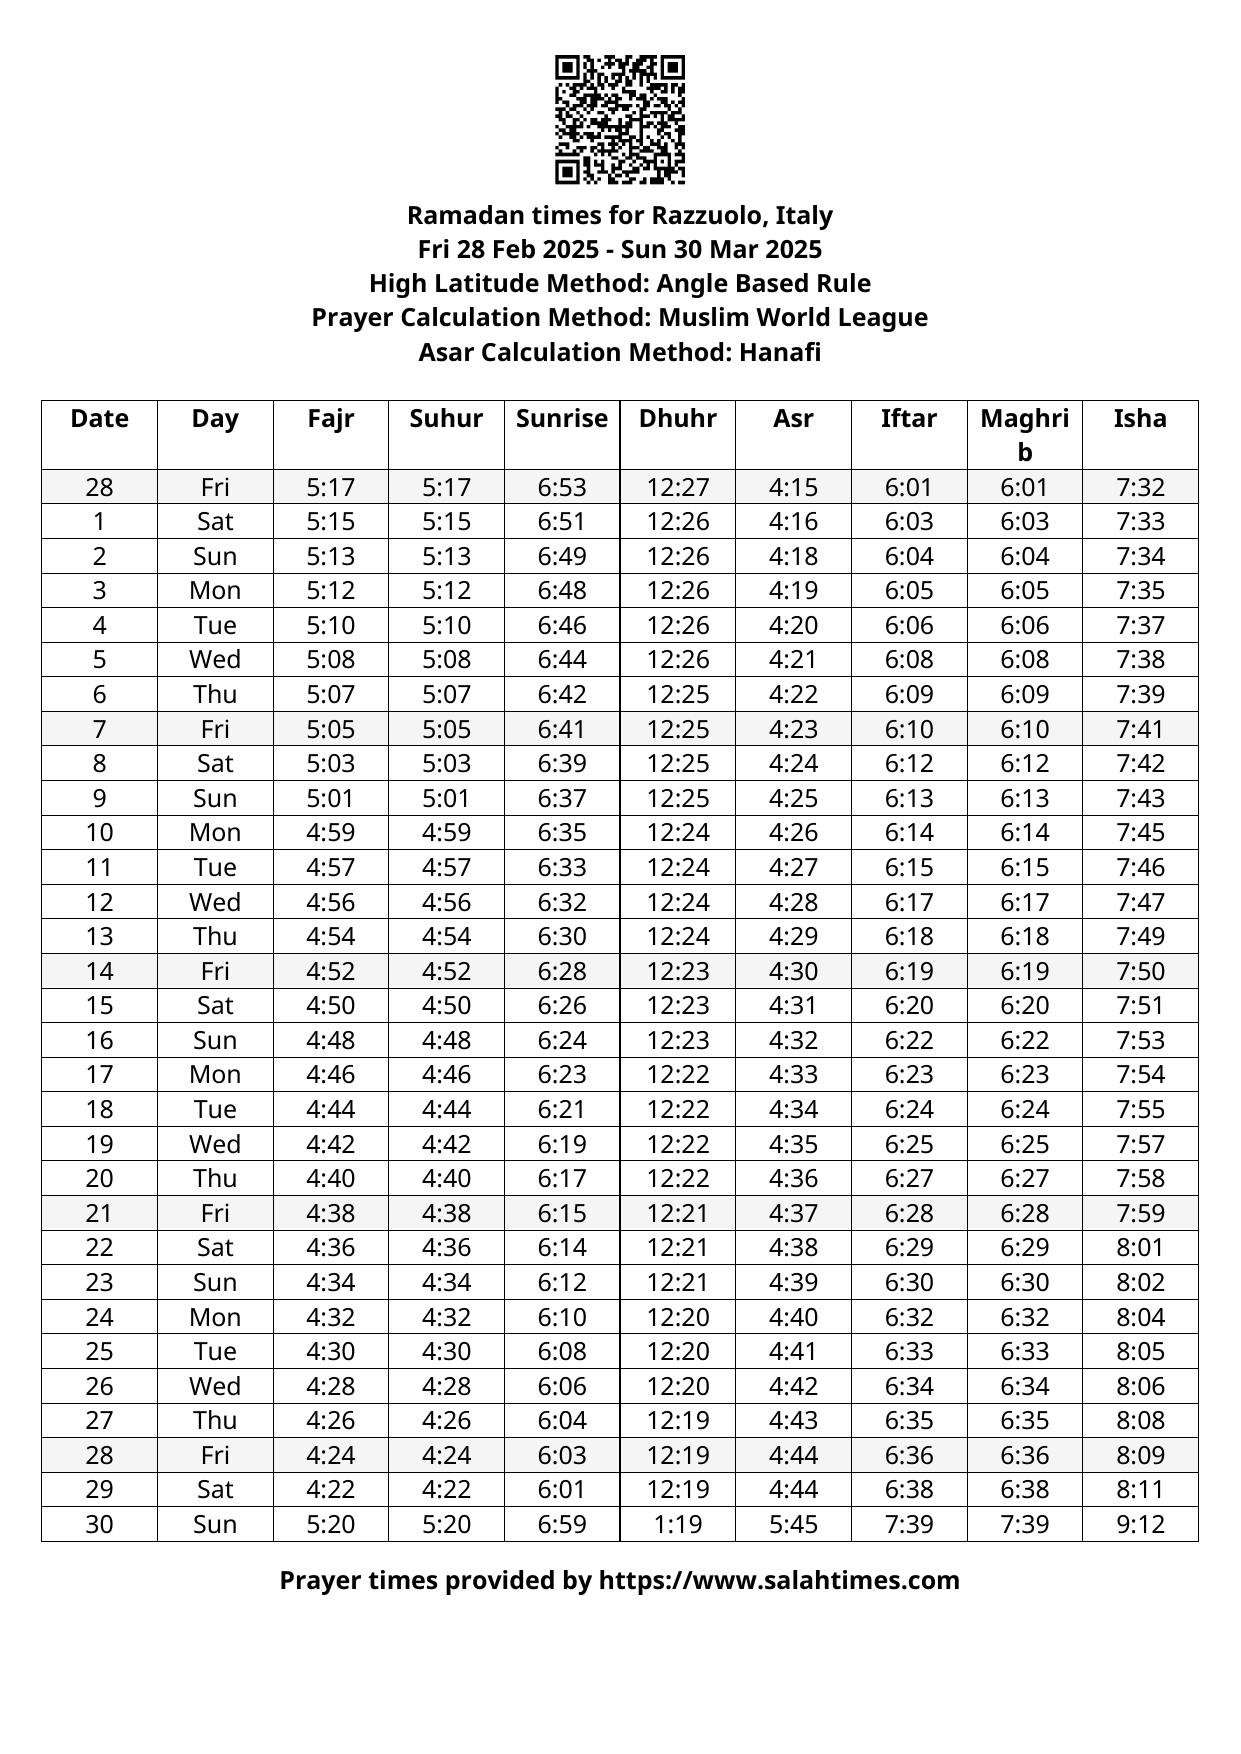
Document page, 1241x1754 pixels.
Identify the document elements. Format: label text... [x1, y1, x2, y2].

table_cell 12:26 [621, 504, 735, 538]
table_cell 7:57 [1083, 1127, 1198, 1160]
table_cell 8:06 [1083, 1369, 1198, 1402]
table_cell 28 [42, 470, 157, 503]
table_cell 4:20 [736, 608, 851, 642]
table_cell 8:05 [1083, 1334, 1198, 1368]
table_cell 5:05 [389, 712, 504, 745]
table_cell 7:50 [1083, 954, 1198, 987]
table_cell 12:25 [621, 712, 735, 745]
table_cell 4:26 [274, 1404, 388, 1437]
table_cell 5:13 [274, 539, 388, 572]
table_cell 6:36 [852, 1438, 967, 1472]
table_cell 30 [42, 1507, 157, 1541]
table_cell 6:38 [968, 1473, 1082, 1506]
table_cell 20 [42, 1161, 157, 1195]
table_cell 6:29 [968, 1231, 1082, 1264]
table_cell 4:21 [736, 643, 851, 676]
table_cell 6:42 [505, 677, 619, 711]
table_cell 5:10 [274, 608, 388, 642]
table_cell 6:33 [852, 1334, 967, 1368]
table_cell 7:59 [1083, 1196, 1198, 1229]
text High Latitude Method: Angle Based Rule [42, 266, 1198, 300]
table_cell 4:43 [736, 1404, 851, 1437]
table_cell 4:26 [736, 816, 851, 849]
table_header Isha [1083, 401, 1198, 469]
table_cell 4:15 [736, 470, 851, 503]
table_cell Wed [158, 885, 273, 918]
table_cell 7:41 [1083, 712, 1198, 745]
table_cell 22 [42, 1231, 157, 1264]
table_cell Sat [158, 746, 273, 780]
table_cell 8:11 [1083, 1473, 1198, 1506]
table_cell 12:20 [621, 1334, 735, 1368]
table_cell 6 [42, 677, 157, 711]
table_cell 4:44 [736, 1473, 851, 1506]
table_cell 4:46 [389, 1058, 504, 1091]
table_cell Fri [158, 1196, 273, 1229]
table_cell 7:39 [1083, 677, 1198, 711]
table_cell Wed [158, 643, 273, 676]
table_cell 4:16 [736, 504, 851, 538]
table_cell 12 [42, 885, 157, 918]
table_cell 4:38 [389, 1196, 504, 1229]
table_cell 12:26 [621, 643, 735, 676]
table_cell 3 [42, 574, 157, 607]
table_cell 8:09 [1083, 1438, 1198, 1472]
table_cell 29 [42, 1473, 157, 1506]
table_cell 6:15 [505, 1196, 619, 1229]
table_cell 12:20 [621, 1300, 735, 1333]
table_cell 8:02 [1083, 1265, 1198, 1299]
table_cell 12:24 [621, 850, 735, 884]
text Ramadan times for Razzuolo, Italy [42, 198, 1198, 232]
table_cell 28 [42, 1438, 157, 1472]
table_cell 4:40 [389, 1161, 504, 1195]
table_cell 4:25 [736, 781, 851, 814]
table_cell 12:19 [621, 1438, 735, 1472]
table_cell 4:24 [389, 1438, 504, 1472]
table_cell 12:24 [621, 885, 735, 918]
table_cell 6:17 [968, 885, 1082, 918]
table_cell Mon [158, 816, 273, 849]
table_cell 6:17 [505, 1161, 619, 1195]
table_cell Thu [158, 677, 273, 711]
table_cell 6:10 [505, 1300, 619, 1333]
table_header Iftar [852, 401, 967, 469]
table_cell 6:10 [968, 712, 1082, 745]
table_cell 5:12 [389, 574, 504, 607]
table_cell 6:36 [968, 1438, 1082, 1472]
table_cell 5 [42, 643, 157, 676]
table_cell 6:19 [968, 954, 1082, 987]
table_cell 12:26 [621, 574, 735, 607]
text Prayer Calculation Method: Muslim World League [42, 300, 1198, 334]
table_cell 8:08 [1083, 1404, 1198, 1437]
table_cell 7:39 [852, 1507, 967, 1541]
table_cell 7:32 [1083, 470, 1198, 503]
table_cell 4:33 [736, 1058, 851, 1091]
table_cell 15 [42, 989, 157, 1022]
table_cell 6:33 [968, 1334, 1082, 1368]
table_cell 6:03 [852, 504, 967, 538]
table_cell 4:32 [274, 1300, 388, 1333]
table_cell 4:28 [389, 1369, 504, 1402]
table_cell 5:08 [274, 643, 388, 676]
table_cell Tue [158, 1334, 273, 1368]
table_cell 6:10 [852, 712, 967, 745]
table_cell 4:38 [274, 1196, 388, 1229]
table_cell 6:03 [505, 1438, 619, 1472]
table_cell 6:27 [852, 1161, 967, 1195]
table_cell 4:32 [389, 1300, 504, 1333]
table_cell Wed [158, 1127, 273, 1160]
table_cell 6:14 [968, 816, 1082, 849]
table_cell 12:21 [621, 1265, 735, 1299]
table_cell 6:35 [968, 1404, 1082, 1437]
table_cell 4:24 [736, 746, 851, 780]
table_cell 4:46 [274, 1058, 388, 1091]
table_cell 5:17 [389, 470, 504, 503]
table_cell 5:05 [274, 712, 388, 745]
table_cell 7:55 [1083, 1092, 1198, 1126]
table_cell 26 [42, 1369, 157, 1402]
table_cell 4:28 [736, 885, 851, 918]
table_cell 12:24 [621, 919, 735, 953]
text Fri 28 Feb 2025 - Sun 30 Mar 2025 [42, 232, 1198, 266]
table_cell 2 [42, 539, 157, 572]
table_cell 6:06 [968, 608, 1082, 642]
table_cell Mon [158, 1058, 273, 1091]
table_cell 7 [42, 712, 157, 745]
text Asar Calculation Method: Hanafi [42, 334, 1198, 368]
table_cell 6:32 [852, 1300, 967, 1333]
table_cell 4:30 [736, 954, 851, 987]
table_cell Fri [158, 470, 273, 503]
table_cell 18 [42, 1092, 157, 1126]
table_cell 6:22 [852, 1023, 967, 1057]
table_cell 4:56 [389, 885, 504, 918]
table_cell 17 [42, 1058, 157, 1091]
table_cell 6:30 [852, 1265, 967, 1299]
table_cell 6:48 [505, 574, 619, 607]
table_cell 7:45 [1083, 816, 1198, 849]
table_cell Wed [158, 1369, 273, 1402]
table_cell 12:22 [621, 1161, 735, 1195]
table_cell 7:35 [1083, 574, 1198, 607]
table_cell 12:22 [621, 1058, 735, 1091]
table_cell Sun [158, 1023, 273, 1057]
table_cell 6:49 [505, 539, 619, 572]
table_cell 5:01 [389, 781, 504, 814]
table_cell 1 [42, 504, 157, 538]
table_cell 7:39 [968, 1507, 1082, 1541]
table_cell 4:34 [736, 1092, 851, 1126]
table_cell Fri [158, 1438, 273, 1472]
table_cell 6:18 [852, 919, 967, 953]
table_header Day [158, 401, 273, 469]
table_cell 6:19 [505, 1127, 619, 1160]
table_cell 5:07 [274, 677, 388, 711]
table_cell 5:17 [274, 470, 388, 503]
table_cell 12:26 [621, 539, 735, 572]
table_cell 6:23 [852, 1058, 967, 1091]
table_cell 6:21 [505, 1092, 619, 1126]
table_cell 6:05 [852, 574, 967, 607]
table_cell 4:52 [274, 954, 388, 987]
table_cell 4:40 [736, 1300, 851, 1333]
table_cell Sat [158, 504, 273, 538]
table_cell 4:35 [736, 1127, 851, 1160]
table_cell 13 [42, 919, 157, 953]
table_cell 6:08 [505, 1334, 619, 1368]
table_cell 4:18 [736, 539, 851, 572]
table_cell 6:04 [505, 1404, 619, 1437]
table_cell 4:29 [736, 919, 851, 953]
table_cell 6:09 [968, 677, 1082, 711]
table_cell 6:01 [968, 470, 1082, 503]
table_cell 4:23 [736, 712, 851, 745]
table_cell 5:03 [389, 746, 504, 780]
table_cell Thu [158, 1161, 273, 1195]
table_cell 6:12 [968, 746, 1082, 780]
table_cell 7:34 [1083, 539, 1198, 572]
table_cell 12:22 [621, 1092, 735, 1126]
table_cell 6:13 [852, 781, 967, 814]
table_cell 6:32 [968, 1300, 1082, 1333]
table_cell 6:20 [968, 989, 1082, 1022]
table_cell 6:06 [852, 608, 967, 642]
table_cell 6:06 [505, 1369, 619, 1402]
table_cell Fri [158, 954, 273, 987]
table_cell 4:31 [736, 989, 851, 1022]
table_cell 6:08 [968, 643, 1082, 676]
table_cell 4:39 [736, 1265, 851, 1299]
table_header Dhuhr [621, 401, 735, 469]
table_cell 6:26 [505, 989, 619, 1022]
table_cell 4:22 [736, 677, 851, 711]
table_cell 6:20 [852, 989, 967, 1022]
table_cell 5:15 [274, 504, 388, 538]
table_cell 4:40 [274, 1161, 388, 1195]
table_cell 6:30 [968, 1265, 1082, 1299]
table_header Fajr [274, 401, 388, 469]
table_cell 6:08 [852, 643, 967, 676]
table_cell 4:34 [274, 1265, 388, 1299]
table_cell 6:27 [968, 1161, 1082, 1195]
table_cell 6:04 [968, 539, 1082, 572]
table_cell 5:20 [389, 1507, 504, 1541]
table_cell 6:51 [505, 504, 619, 538]
table_cell 6:19 [852, 954, 967, 987]
table_cell 4:57 [389, 850, 504, 884]
table_cell 6:53 [505, 470, 619, 503]
table_cell Sun [158, 781, 273, 814]
table_cell 4:48 [389, 1023, 504, 1057]
table_cell 5:03 [274, 746, 388, 780]
table_cell 4:41 [736, 1334, 851, 1368]
table_cell 12:26 [621, 608, 735, 642]
table_cell 6:35 [852, 1404, 967, 1437]
table_cell 7:49 [1083, 919, 1198, 953]
table_cell 12:25 [621, 781, 735, 814]
table_cell 6:28 [968, 1196, 1082, 1229]
table_cell 5:08 [389, 643, 504, 676]
table_cell 12:21 [621, 1196, 735, 1229]
table_cell 12:23 [621, 1023, 735, 1057]
table_cell 6:24 [505, 1023, 619, 1057]
table_cell 8:01 [1083, 1231, 1198, 1264]
table_cell 5:13 [389, 539, 504, 572]
table_header Suhur [389, 401, 504, 469]
table_cell 6:13 [968, 781, 1082, 814]
table_cell Tue [158, 608, 273, 642]
table_cell Sun [158, 1507, 273, 1541]
text Prayer times provided by https://www.salahtimes.com [42, 1563, 1198, 1597]
table_cell 12:23 [621, 954, 735, 987]
picture [542, 41, 699, 198]
table_cell 4:50 [389, 989, 504, 1022]
table_cell 4:36 [274, 1231, 388, 1264]
table_cell 9:12 [1083, 1507, 1198, 1541]
table_cell 5:15 [389, 504, 504, 538]
table_cell 12:21 [621, 1231, 735, 1264]
table_cell 4:28 [274, 1369, 388, 1402]
table_cell Thu [158, 1404, 273, 1437]
table_cell 6:24 [852, 1092, 967, 1126]
table_cell 23 [42, 1265, 157, 1299]
table_cell 7:38 [1083, 643, 1198, 676]
table_cell 4:59 [389, 816, 504, 849]
table_cell 7:47 [1083, 885, 1198, 918]
table_cell 6:37 [505, 781, 619, 814]
table_cell 4:27 [736, 850, 851, 884]
table_cell 4:44 [736, 1438, 851, 1472]
table_cell 6:34 [968, 1369, 1082, 1402]
table_cell 5:12 [274, 574, 388, 607]
table_cell 6:25 [852, 1127, 967, 1160]
table_cell 24 [42, 1300, 157, 1333]
table_cell 12:19 [621, 1404, 735, 1437]
table_cell Sat [158, 989, 273, 1022]
table_header Asr [736, 401, 851, 469]
table_cell 7:37 [1083, 608, 1198, 642]
table_cell 27 [42, 1404, 157, 1437]
table_cell 4:52 [389, 954, 504, 987]
table_cell 6:01 [505, 1473, 619, 1506]
table_cell 6:35 [505, 816, 619, 849]
table_cell 7:53 [1083, 1023, 1198, 1057]
table_cell 5:10 [389, 608, 504, 642]
table_cell 4:32 [736, 1023, 851, 1057]
table_cell 1:19 [621, 1507, 735, 1541]
table_cell 14 [42, 954, 157, 987]
table_header Date [42, 401, 157, 469]
table_cell 6:33 [505, 850, 619, 884]
table_cell Sat [158, 1231, 273, 1264]
table_cell 4:54 [274, 919, 388, 953]
table_cell 5:07 [389, 677, 504, 711]
table_cell 12:23 [621, 989, 735, 1022]
table_cell Thu [158, 919, 273, 953]
table_cell 7:58 [1083, 1161, 1198, 1195]
table_cell 25 [42, 1334, 157, 1368]
table_cell 7:43 [1083, 781, 1198, 814]
table_cell 4:22 [389, 1473, 504, 1506]
table_cell 4:37 [736, 1196, 851, 1229]
table_cell 6:44 [505, 643, 619, 676]
table_cell 4:34 [389, 1265, 504, 1299]
table_cell 4:54 [389, 919, 504, 953]
table_cell 6:23 [968, 1058, 1082, 1091]
table_cell 6:22 [968, 1023, 1082, 1057]
table_cell 4:30 [274, 1334, 388, 1368]
table_cell 12:19 [621, 1473, 735, 1506]
table_cell 4:44 [389, 1092, 504, 1126]
table_cell 6:34 [852, 1369, 967, 1402]
table_cell 6:59 [505, 1507, 619, 1541]
table_cell 6:05 [968, 574, 1082, 607]
table_cell 12:25 [621, 677, 735, 711]
table_cell 6:04 [852, 539, 967, 572]
table_cell 4:36 [736, 1161, 851, 1195]
table_cell 6:12 [852, 746, 967, 780]
table_cell 4:56 [274, 885, 388, 918]
table_cell 6:29 [852, 1231, 967, 1264]
table_cell 12:27 [621, 470, 735, 503]
table_cell 6:01 [852, 470, 967, 503]
table_cell 4:36 [389, 1231, 504, 1264]
table_cell 6:41 [505, 712, 619, 745]
table_cell 6:03 [968, 504, 1082, 538]
table_cell 6:14 [852, 816, 967, 849]
table_cell 6:24 [968, 1092, 1082, 1126]
table_cell 12:22 [621, 1127, 735, 1160]
table_cell 4:30 [389, 1334, 504, 1368]
table_cell 4:48 [274, 1023, 388, 1057]
table_cell 4:38 [736, 1231, 851, 1264]
table_cell 6:46 [505, 608, 619, 642]
table_cell 12:24 [621, 816, 735, 849]
table_cell 16 [42, 1023, 157, 1057]
table_cell 6:09 [852, 677, 967, 711]
table_cell 5:20 [274, 1507, 388, 1541]
table_cell 7:33 [1083, 504, 1198, 538]
table_cell Mon [158, 1300, 273, 1333]
table_cell 6:32 [505, 885, 619, 918]
table_cell 4:42 [274, 1127, 388, 1160]
table_cell 4 [42, 608, 157, 642]
table_cell 6:14 [505, 1231, 619, 1264]
table_cell 7:54 [1083, 1058, 1198, 1091]
table_cell Sat [158, 1473, 273, 1506]
table_cell 6:12 [505, 1265, 619, 1299]
table_cell 6:30 [505, 919, 619, 953]
table_cell 4:24 [274, 1438, 388, 1472]
table_cell 6:28 [852, 1196, 967, 1229]
table_cell 4:22 [274, 1473, 388, 1506]
table_cell 4:59 [274, 816, 388, 849]
table_cell 11 [42, 850, 157, 884]
table_cell 5:01 [274, 781, 388, 814]
table_cell 8 [42, 746, 157, 780]
table_cell 12:25 [621, 746, 735, 780]
table_cell 6:28 [505, 954, 619, 987]
table_cell 6:15 [852, 850, 967, 884]
table_cell 4:42 [389, 1127, 504, 1160]
table_cell 4:57 [274, 850, 388, 884]
table_cell 9 [42, 781, 157, 814]
table_cell 7:51 [1083, 989, 1198, 1022]
table_cell Sun [158, 1265, 273, 1299]
table_header Sunrise [505, 401, 619, 469]
table_cell Tue [158, 1092, 273, 1126]
table_cell 6:25 [968, 1127, 1082, 1160]
table_cell 7:46 [1083, 850, 1198, 884]
table_cell 4:44 [274, 1092, 388, 1126]
table_cell Mon [158, 574, 273, 607]
table_cell 5:45 [736, 1507, 851, 1541]
table_cell 4:42 [736, 1369, 851, 1402]
table_cell 6:18 [968, 919, 1082, 953]
table_cell 6:15 [968, 850, 1082, 884]
table_cell 8:04 [1083, 1300, 1198, 1333]
table_cell 21 [42, 1196, 157, 1229]
table_cell 19 [42, 1127, 157, 1160]
table_cell 6:38 [852, 1473, 967, 1506]
table_cell 7:42 [1083, 746, 1198, 780]
table_cell 4:19 [736, 574, 851, 607]
table_cell 6:23 [505, 1058, 619, 1091]
table_cell 10 [42, 816, 157, 849]
table_cell 4:50 [274, 989, 388, 1022]
table_cell 4:26 [389, 1404, 504, 1437]
table_header Maghrib [968, 401, 1082, 469]
table_cell Sun [158, 539, 273, 572]
table_cell 6:17 [852, 885, 967, 918]
table_cell 6:39 [505, 746, 619, 780]
table_cell Tue [158, 850, 273, 884]
table_cell 12:20 [621, 1369, 735, 1402]
table_cell Fri [158, 712, 273, 745]
